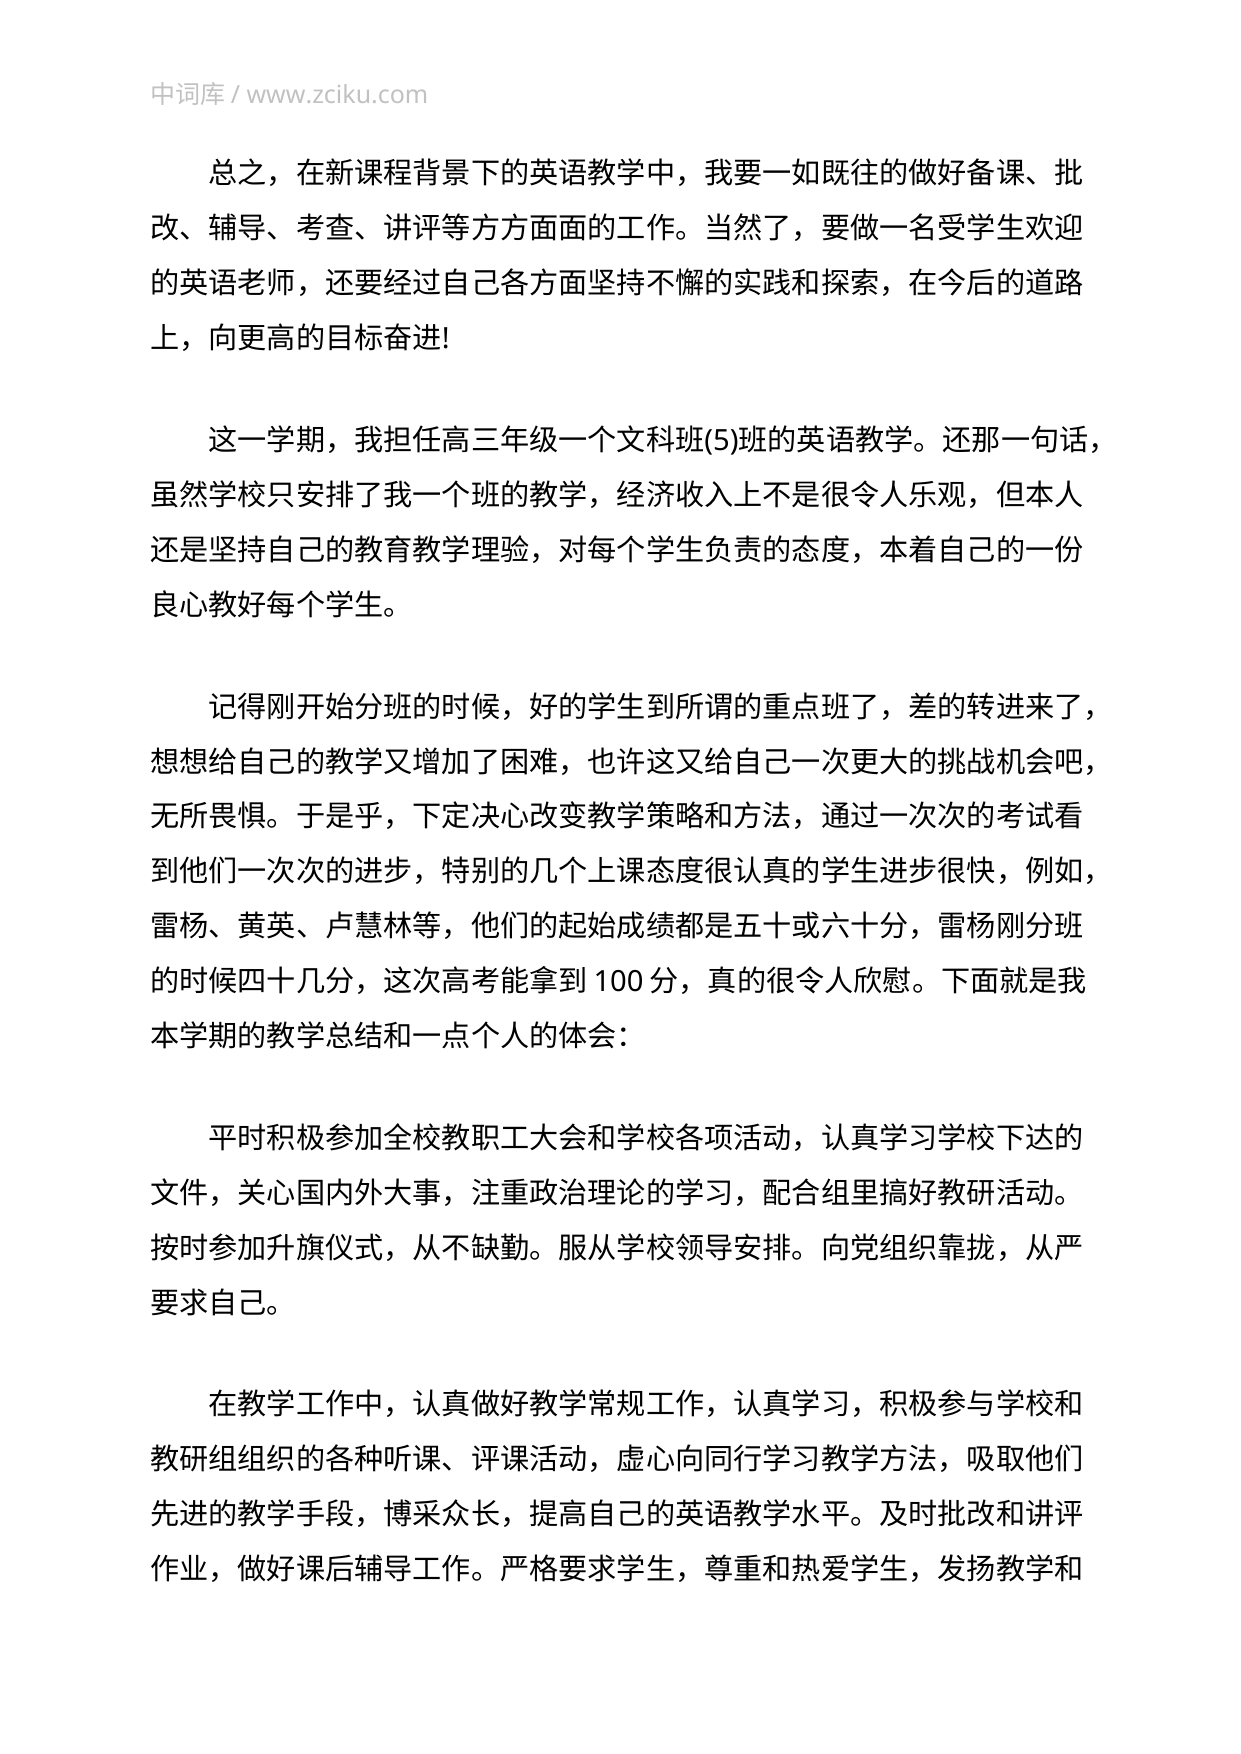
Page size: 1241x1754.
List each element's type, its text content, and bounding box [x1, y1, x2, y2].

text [150, 1381, 1090, 1588]
text 这一学期，我担任高三年级一个文科班(5)班的英语教学。还那一句话，虽然学校只安排了我一个班的教学，经济收入上不是很令人乐观，但本人还是坚持自己的教育教学理验，对每个学生负责的态度，本着自己的一份良心教好每个学生。 [150, 417, 1090, 624]
text 平时积极参加全校教职工大会和学校各项活动，认真学习学校下达的文件，关心国内外大事，注重政治理论的学习，配合组里搞好教研活动。按时参加升旗仪式，从不缺勤。服从学校领导安排。向党组织靠拢，从严要求自己。 [150, 1114, 1090, 1321]
text 总之，在新课程背景下的英语教学中，我要一如既往的做好备课、批改、辅导、考查、讲评等方方面面的工作。当然了，要做一名受学生欢迎的英语老师，还要经过自己各方面坚持不懈的实践和探索，在今后的道路上，向更高的目标奋进! [150, 150, 1090, 357]
text 记得刚开始分班的时候，好的学生到所谓的重点班了，差的转进来了，想想给自己的教学又增加了困难，也许这又给自己一次更大的挑战机会吧，无所畏惧。于是乎，下定决心改变教学策略和方法，通过一次次的考试看到他们一次次的进步，特别的几个上课态度很认真的学生进步很快，例如，雷杨、黄英、卢慧林等，他们的起始成绩都是五十或六十分，雷杨刚分班的时候四十几分，这次高考能拿到100分，真的很令人欣慰。下面就是我本学期的教学总结和一点个人的体会： [150, 683, 1090, 1055]
